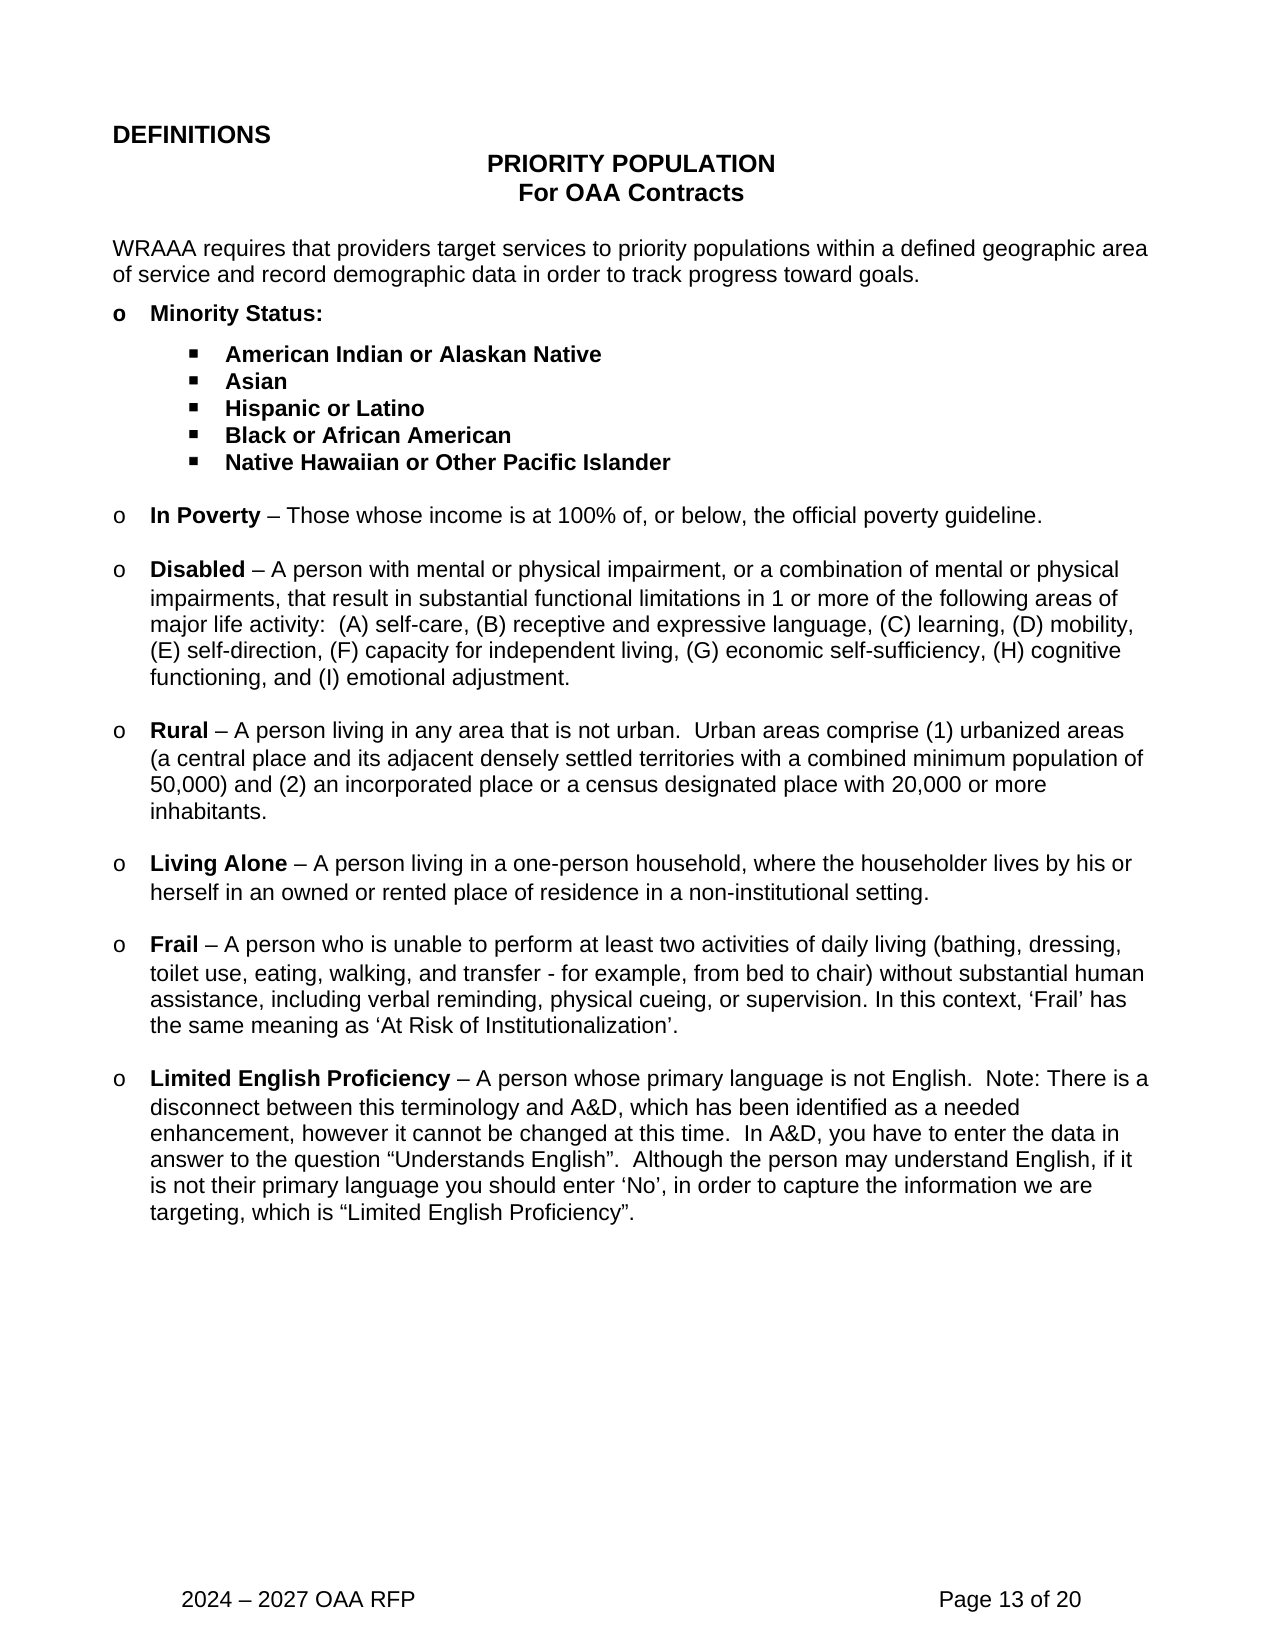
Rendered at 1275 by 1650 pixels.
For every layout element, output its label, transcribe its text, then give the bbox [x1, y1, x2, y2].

list Frail – A person who is unable to perform at least two activities of daily living (bathing, dressing, toilet use, eating, walking, and transfer - for example, from bed to chair) without substantial human assistance, including verbal reminding, physical cueing, or supervision. In this context, ‘Frail’ has the same meaning as ‘At Risk of Institutionalization’. [112, 931, 1150, 1039]
text WRAAA requires that providers target services to priority populations within a defined geographic area of service and record demographic data in order to track progress toward goals. [112, 235, 1150, 288]
list Black or African American [187, 422, 1150, 448]
list American Indian or Alaskan Native [187, 341, 1150, 368]
text Definitions [112, 120, 1150, 149]
list Hispanic or Latino [187, 395, 1150, 422]
text For OAA Contracts [112, 177, 1150, 206]
list Rural – A person living in any area that is not urban. Urban areas comprise (1) urbanized areas (a central place and its adjacent densely settled territories with a combined minimum population of 50,000) and (2) an incorporated place or a census designated place with 20,000 or more inhabitants. [112, 717, 1150, 824]
list In Poverty – Those whose income is at 100% of, or below, the official poverty guideline. [112, 502, 1150, 530]
list Living Alone – A person living in a one-person household, where the householder lives by his or herself in an owned or rented place of residence in a non-institutional setting. [112, 850, 1150, 905]
list Limited English Proficiency – A person whose primary language is not English. Note: There is a disconnect between this terminology and A&D, which has been identified as a needed enhancement, however it cannot be changed at this time. In A&D, you have to enter the data in answer to the question “Understands English”. Although the person may understand English, if it is not their primary language you should enter ‘No’, in order to capture the information we are targeting, which is “Limited English Proficiency”. [112, 1065, 1150, 1225]
list Minority Status: [112, 300, 1150, 328]
text Priority Population [112, 149, 1150, 177]
list Native Hawaiian or Other Pacific Islander [187, 448, 1150, 475]
list Asian [187, 368, 1150, 395]
list Disabled – A person with mental or physical impairment, or a combination of mental or physical impairments, that result in substantial functional limitations in 1 or more of the following areas of major life activity: (A) self-care, (B) receptive and expressive language, (C) learning, (D) mobility, (E) self-direction, (F) capacity for independent living, (G) economic self-sufficiency, (H) cognitive functioning, and (I) emotional adjustment. [112, 556, 1150, 690]
